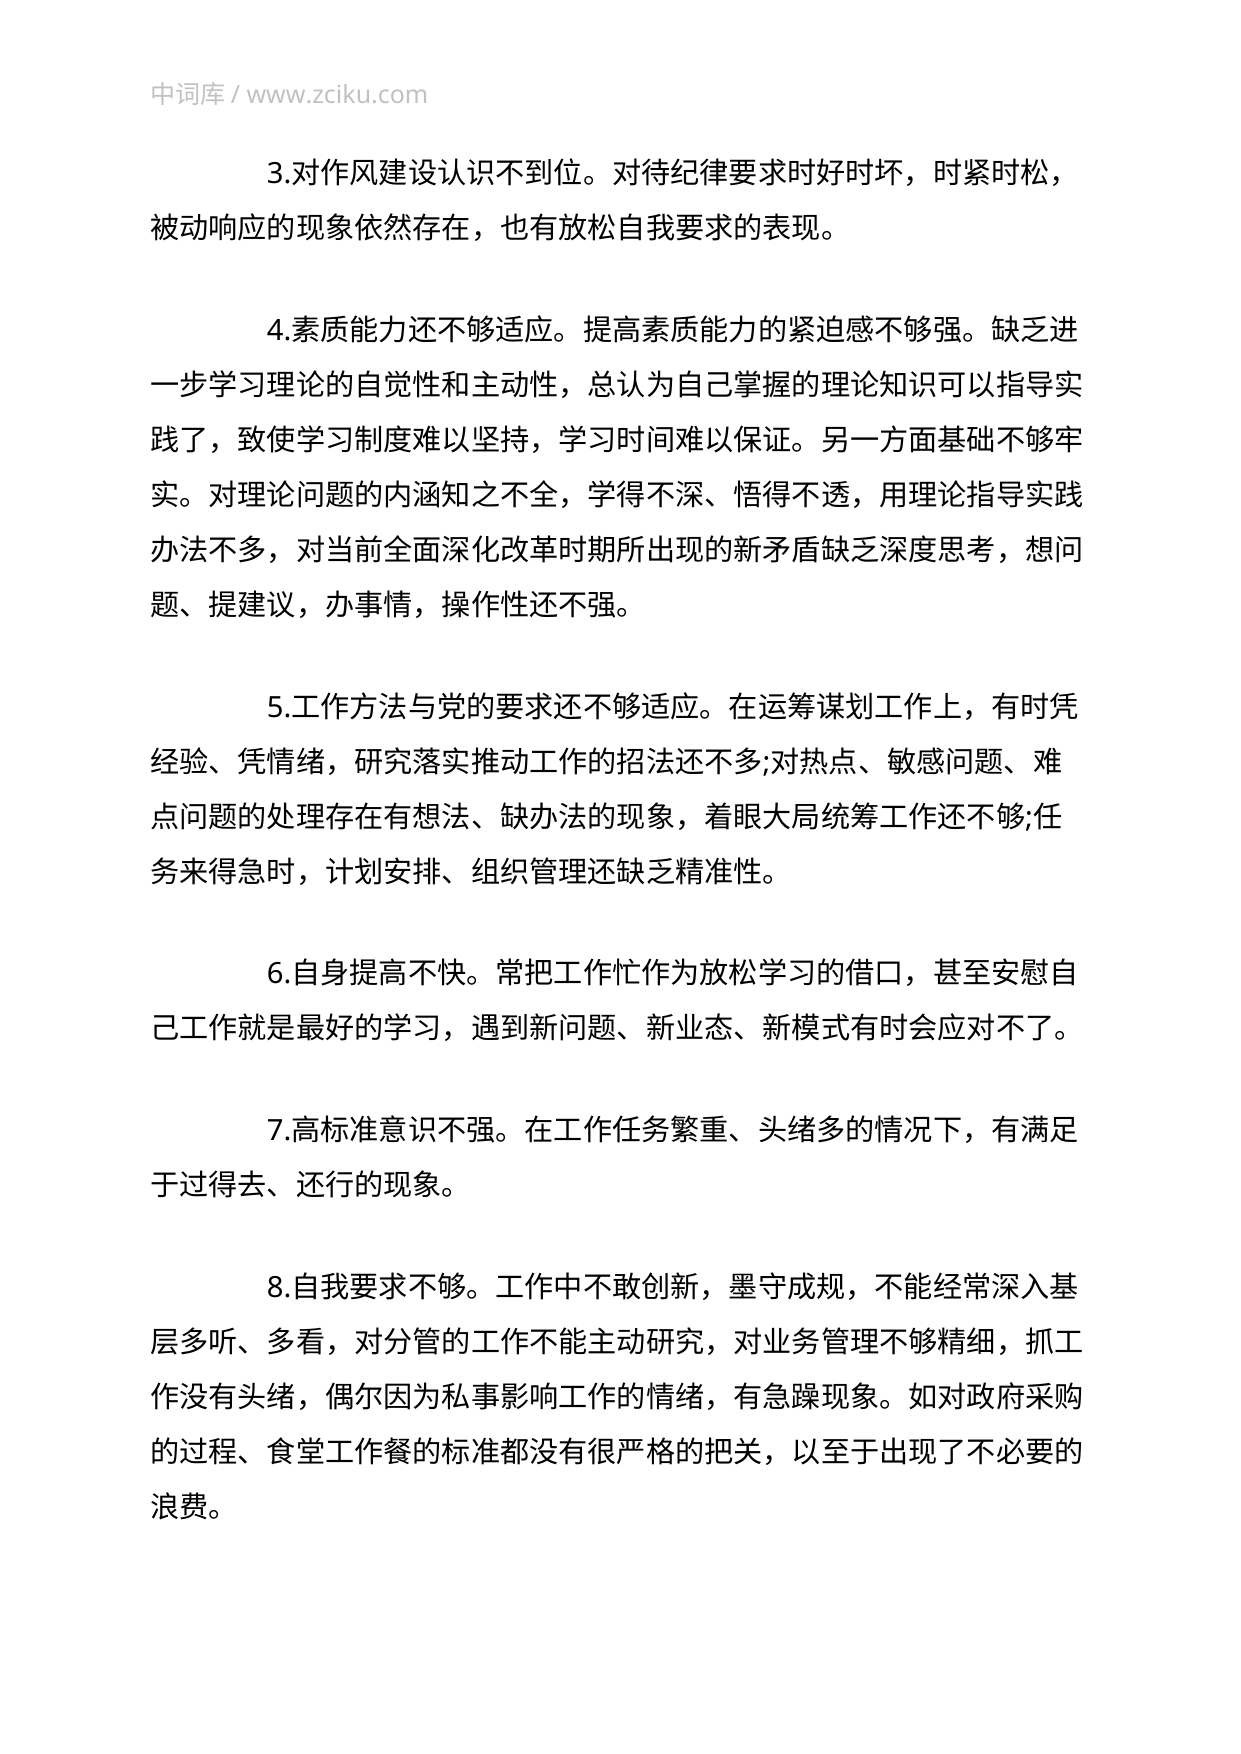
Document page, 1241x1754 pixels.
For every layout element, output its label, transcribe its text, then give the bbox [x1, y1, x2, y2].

text 7.高标准意识不强。在工作任务繁重、头绪多的情况下，有满足于过得去、还行的现象。 [150, 1107, 1090, 1204]
text 8.自我要求不够。工作中不敢创新，墨守成规，不能经常深入基层多听、多看，对分管的工作不能主动研究，对业务管理不够精细，抓工作没有头绪，偶尔因为私事影响工作的情绪，有急躁现象。如对政府采购的过程、食堂工作餐的标准都没有很严格的把关，以至于出现了不必要的浪费。 [150, 1263, 1090, 1525]
text 6.自身提高不快。常把工作忙作为放松学习的借口，甚至安慰自己工作就是最好的学习，遇到新问题、新业态、新模式有时会应对不了。 [150, 950, 1090, 1047]
text 4.素质能力还不够适应。提高素质能力的紧迫感不够强。缺乏进一步学习理论的自觉性和主动性，总认为自己掌握的理论知识可以指导实践了，致使学习制度难以坚持，学习时间难以保证。另一方面基础不够牢实。对理论问题的内涵知之不全，学得不深、悟得不透，用理论指导实践办法不多，对当前全面深化改革时期所出现的新矛盾缺乏深度思考，想问题、提建议，办事情，操作性还不强。 [150, 307, 1090, 624]
text 5.工作方法与党的要求还不够适应。在运筹谋划工作上，有时凭经验、凭情绪，研究落实推动工作的招法还不多;对热点、敏感问题、难点问题的处理存在有想法、缺办法的现象，着眼大局统筹工作还不够;任务来得急时，计划安排、组织管理还缺乏精准性。 [150, 683, 1090, 890]
text 3.对作风建设认识不到位。对待纪律要求时好时坏，时紧时松，被动响应的现象依然存在，也有放松自我要求的表现。 [150, 150, 1090, 247]
